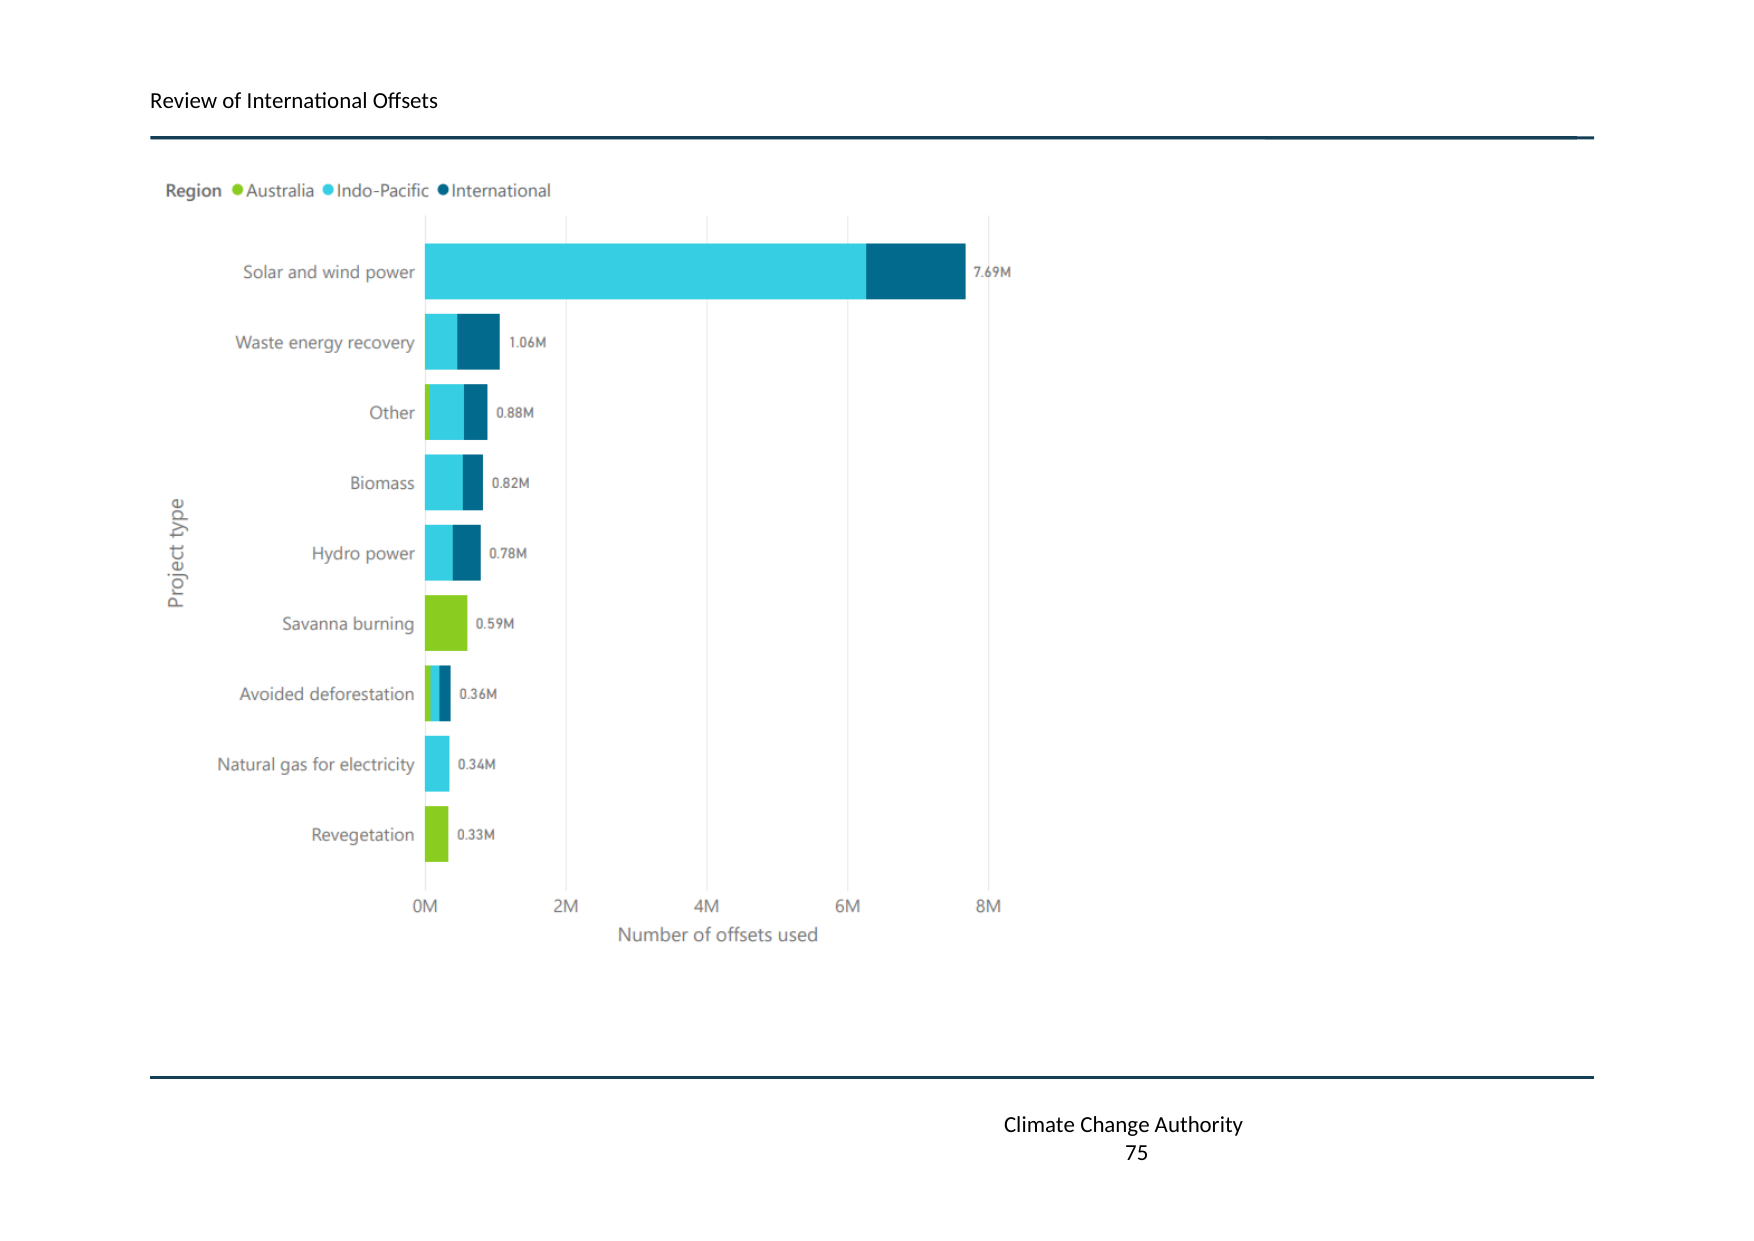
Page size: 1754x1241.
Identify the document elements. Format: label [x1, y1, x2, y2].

picture [149, 171, 1045, 958]
